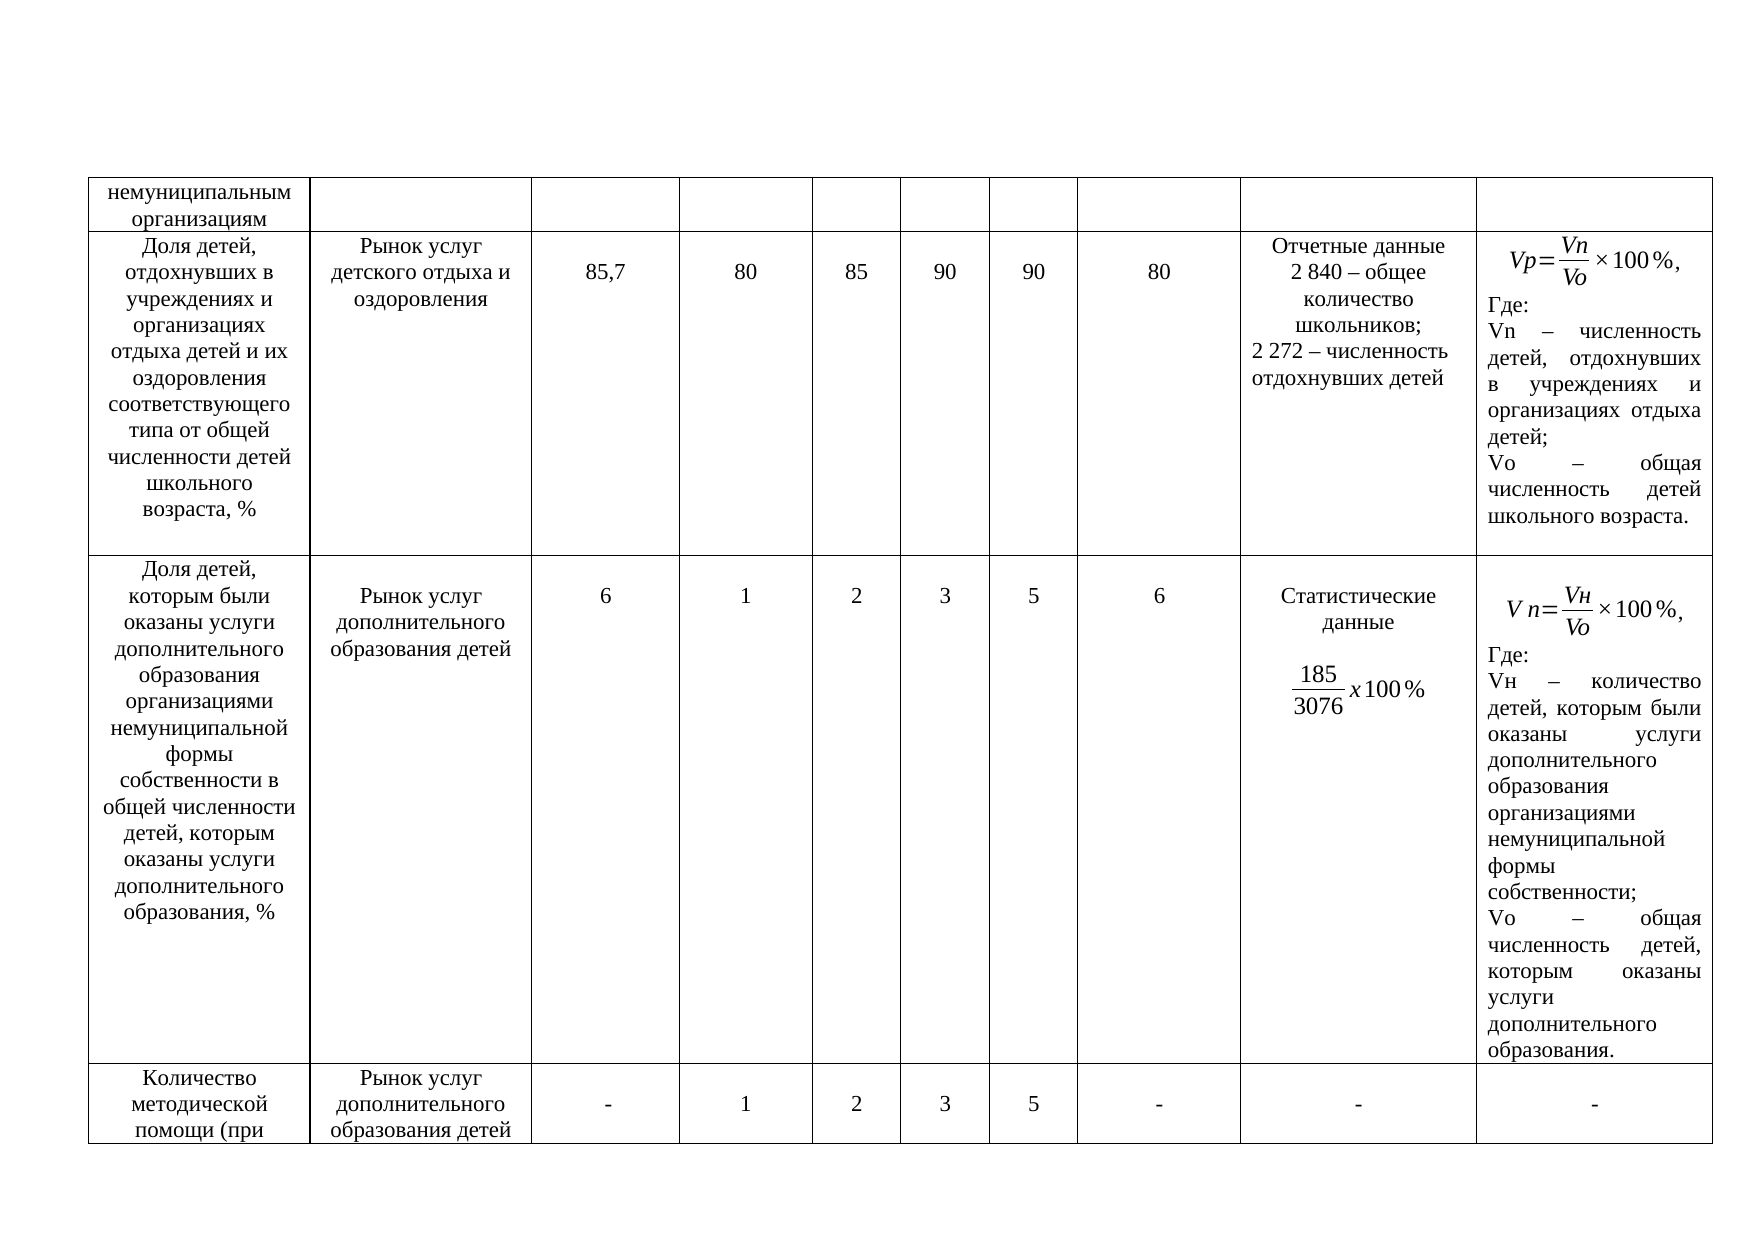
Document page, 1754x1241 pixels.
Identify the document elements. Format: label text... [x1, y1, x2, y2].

table_cell 85,7 [532, 232, 679, 554]
table_cell Доля детей, отдохнувших в учреждениях и организациях отдыха детей и их оздоровления соответствующего типа от общей численности детей школьного возраста, % [89, 232, 309, 554]
table_cell 1 [990, 178, 1077, 231]
table_cell 5 [990, 556, 1077, 1062]
table_cell - [1241, 1064, 1476, 1143]
table_cell 2 [813, 1064, 900, 1143]
table_cell 0 [901, 178, 989, 231]
table_cell 80 [680, 232, 812, 554]
table_cell 1 [680, 556, 812, 1062]
table_cell Рынок услуг детского отдыха и оздоровления [311, 232, 531, 554]
table_cell 6 [532, 556, 679, 1062]
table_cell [311, 1064, 531, 1143]
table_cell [89, 178, 309, 231]
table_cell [89, 1064, 309, 1143]
table_cell 3 [901, 556, 989, 1062]
table_cell Доля детей, которым были оказаны услуги дополнительного образования организациями немуниципальной формы собственности в общей численности детей, которым оказаны услуги дополнительного образования, % [89, 556, 309, 1062]
table_cell - [1241, 178, 1476, 231]
table_cell 2 [813, 556, 900, 1062]
table_cell Отчетные данные 2 840 – общее количество школьников; 2 272 – численность отдохнувших детей [1241, 232, 1476, 554]
table_cell 3 [901, 1064, 989, 1143]
table_cell Статистические данные [1241, 556, 1476, 1062]
table_cell 90 [990, 232, 1077, 554]
table_cell 0 [680, 178, 812, 231]
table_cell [311, 178, 531, 231]
table_cell - [1477, 178, 1712, 231]
table_cell 6 [1078, 556, 1240, 1062]
table_cell 1 [680, 1064, 812, 1143]
table_cell - [1078, 1064, 1240, 1143]
table_cell - [1477, 1064, 1712, 1143]
table_cell Рынок услуг дополнительного образования детей [311, 556, 531, 1062]
table_cell 0 [532, 178, 679, 231]
table_cell 0 [1078, 178, 1240, 231]
table_cell - [532, 1064, 679, 1143]
table_cell 85 [813, 232, 900, 554]
table_cell 5 [990, 1064, 1077, 1143]
table_cell 80 [1078, 232, 1240, 554]
table_cell , Где: Vн – количество детей, которым были оказаны услуги дополнительного образования организациями немуниципальной формы собственности; Vo – общая численность детей, которым оказаны услуги дополнительного образования. [1477, 556, 1712, 1062]
table_cell 90 [901, 232, 989, 554]
table_cell 0 [813, 178, 900, 231]
table_cell , Где: Vn – численность детей, отдохнувших в учреждениях и организациях отдыха детей; Vo – общая численность детей школьного возраста. [1477, 232, 1712, 554]
